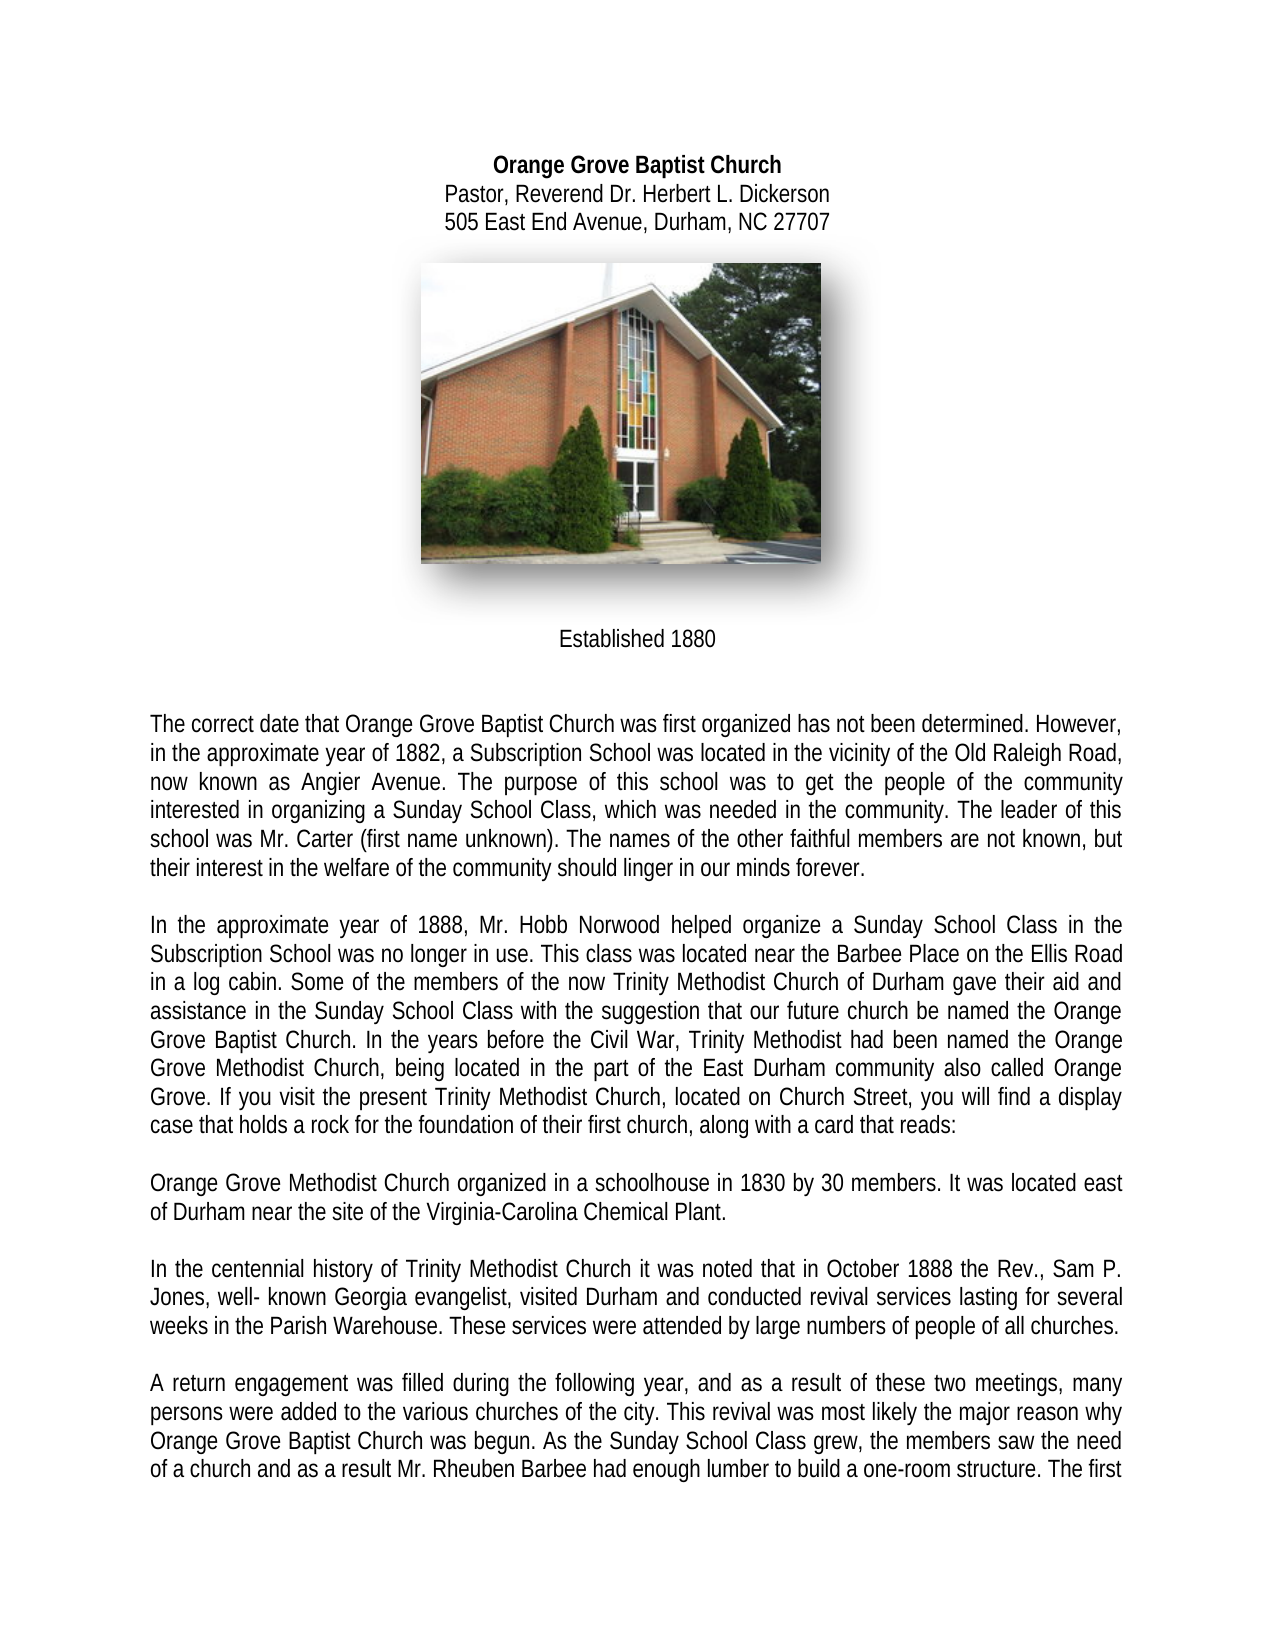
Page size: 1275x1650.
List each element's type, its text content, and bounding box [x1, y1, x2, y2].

picture [421, 263, 821, 564]
text Pastor, Reverend Dr. Herbert L. Dickerson [150, 179, 1125, 207]
text Orange Grove Methodist Church organized in a schoolhouse in 1830 by 30 members. It was located east of Durham near the site of the Virginia-Carolina Chemical Plant. [150, 1168, 1125, 1225]
text Orange Grove Baptist Church [150, 150, 1125, 179]
text The correct date that Orange Grove Baptist Church was first organized has not been determined. However, in the approximate year of 1882, a Subscription School was located in the vicinity of the Old Raleigh Road, now known as Angier Avenue. The purpose of this school was to get the people of the community interested in organizing a Sunday School Class, which was needed in the community. The leader of this school was Mr. Carter (first name unknown). The names of the other faithful members are not known, but their interest in the welfare of the community should linger in our minds forever. [150, 709, 1125, 881]
text 505 East End Avenue, Durham, NC 27707 [150, 207, 1125, 236]
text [150, 1368, 1125, 1483]
text In the centennial history of Trinity Methodist Church it was noted that in October 1888 the Rev., Sam P. Jones, well- known Georgia evangelist, visited Durham and conducted revival services lasting for several weeks in the Parish Warehouse. These services were attended by large numbers of people of all churches. [150, 1254, 1125, 1340]
text In the approximate year of 1888, Mr. Hobb Norwood helped organize a Sunday School Class in the Subscription School was no longer in use. This class was located near the Barbee Place on the Ellis Road in a log cabin. Some of the members of the now Trinity Methodist Church of Durham gave their aid and assistance in the Sunday School Class with the suggestion that our future church be named the Orange Grove Baptist Church. In the years before the Civil War, Trinity Methodist had been named the Orange Grove Methodist Church, being located in the part of the East Durham community also called Orange Grove. If you visit the present Trinity Methodist Church, located on Church Street, you will find a display case that holds a rock for the foundation of their first church, along with a card that reads: [150, 910, 1125, 1139]
text Established 1880 [150, 623, 1125, 652]
